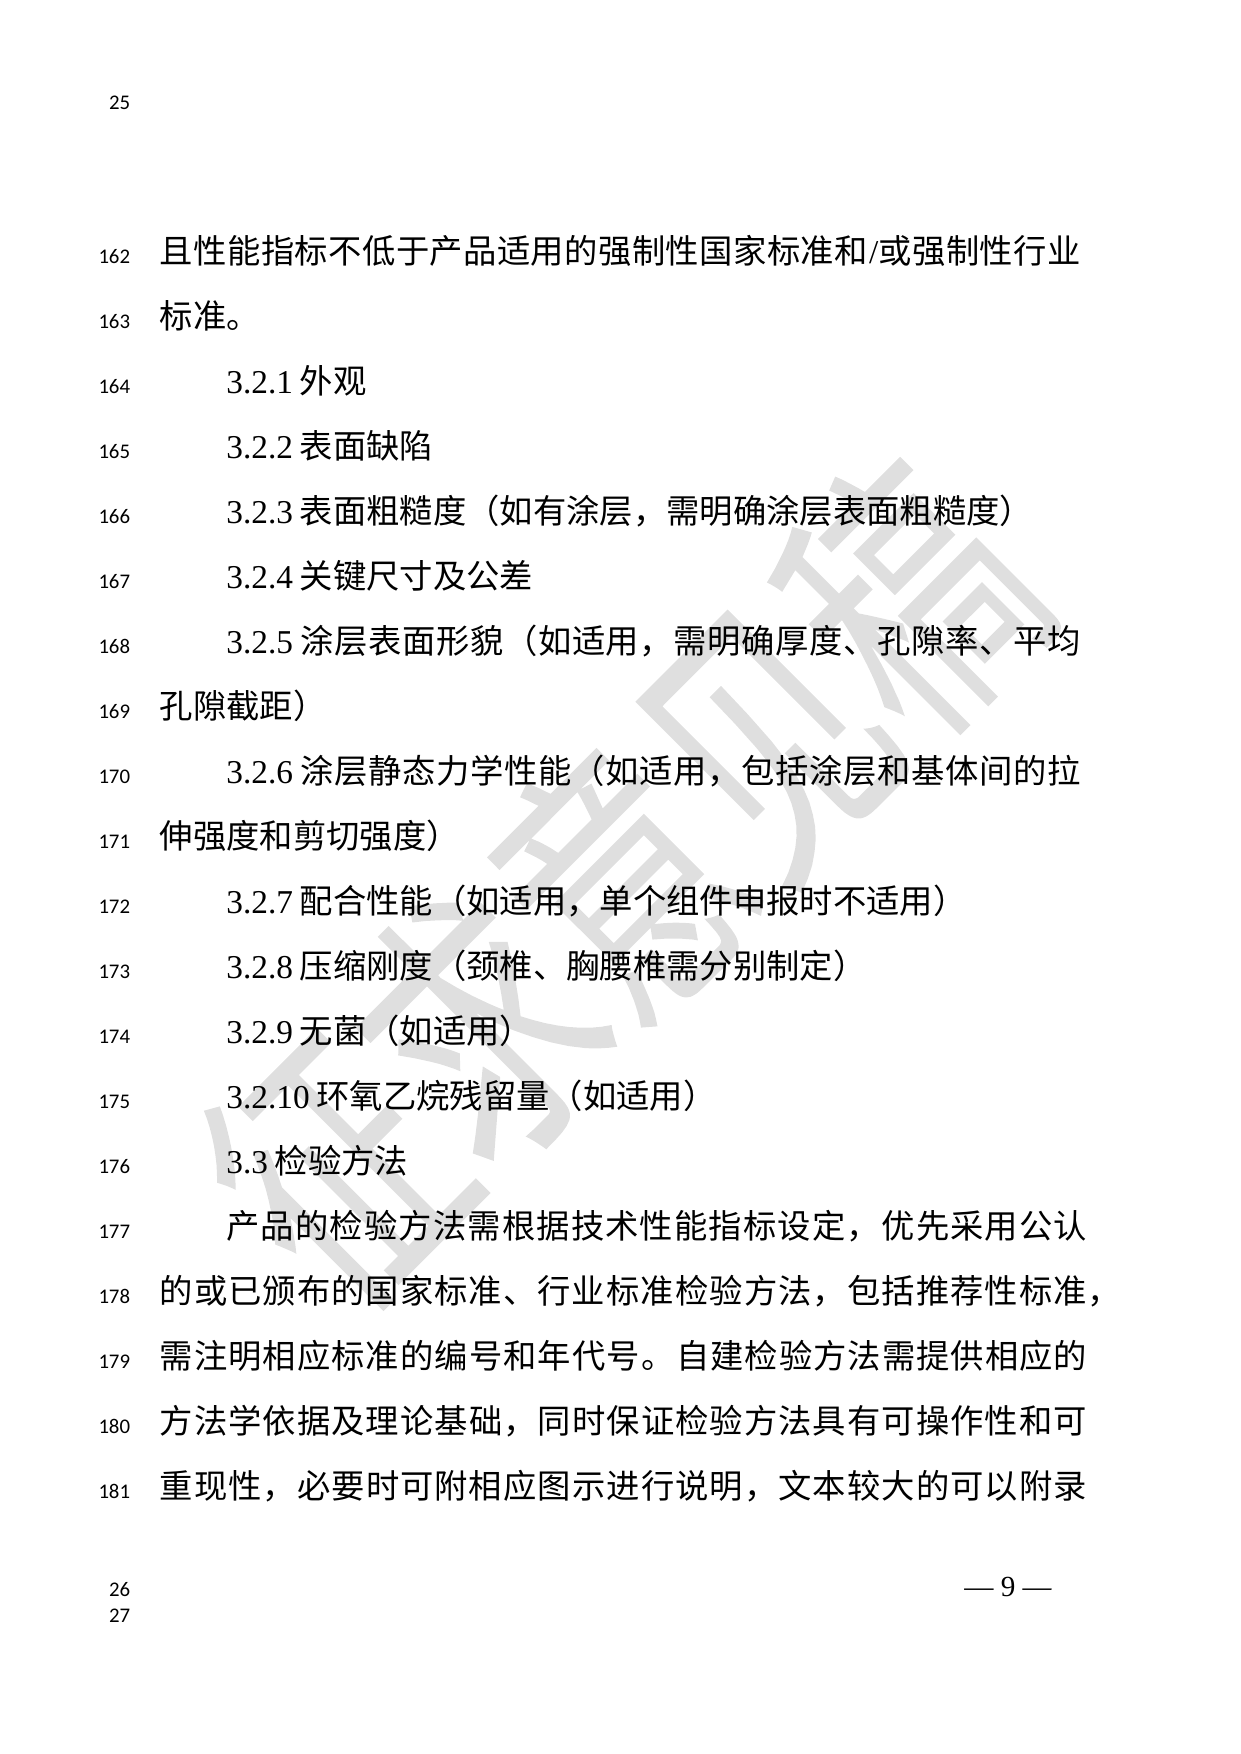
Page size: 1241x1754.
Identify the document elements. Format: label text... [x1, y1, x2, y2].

text 3.3检验方法 [159, 1127, 1088, 1192]
text 3.2.2表面缺陷 [159, 412, 1081, 477]
text 3.2.3表面粗糙度（如有涂层，需明确涂层表面粗糙度） [159, 477, 1081, 542]
text 3.2.5涂层表面形貌（如适用，需明确厚度、孔隙率、平均孔隙截距） [159, 607, 1081, 737]
text 3.2.9无菌（如适用） [159, 997, 1081, 1062]
text 3.2.1外观 [159, 347, 1081, 412]
text 3.2.6涂层静态力学性能（如适用，包括涂层和基体间的拉伸强度和剪切强度） [159, 737, 1081, 867]
text 3.2.7配合性能（如适用，单个组件申报时不适用） [159, 867, 1081, 932]
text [159, 1192, 1088, 1517]
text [159, 217, 1081, 347]
text 3.2.4关键尺寸及公差 [159, 542, 1081, 607]
text 3.2.10环氧乙烷残留量（如适用） [159, 1062, 1081, 1127]
text 3.2.8压缩刚度（颈椎、胸腰椎需分别制定） [159, 932, 1081, 997]
